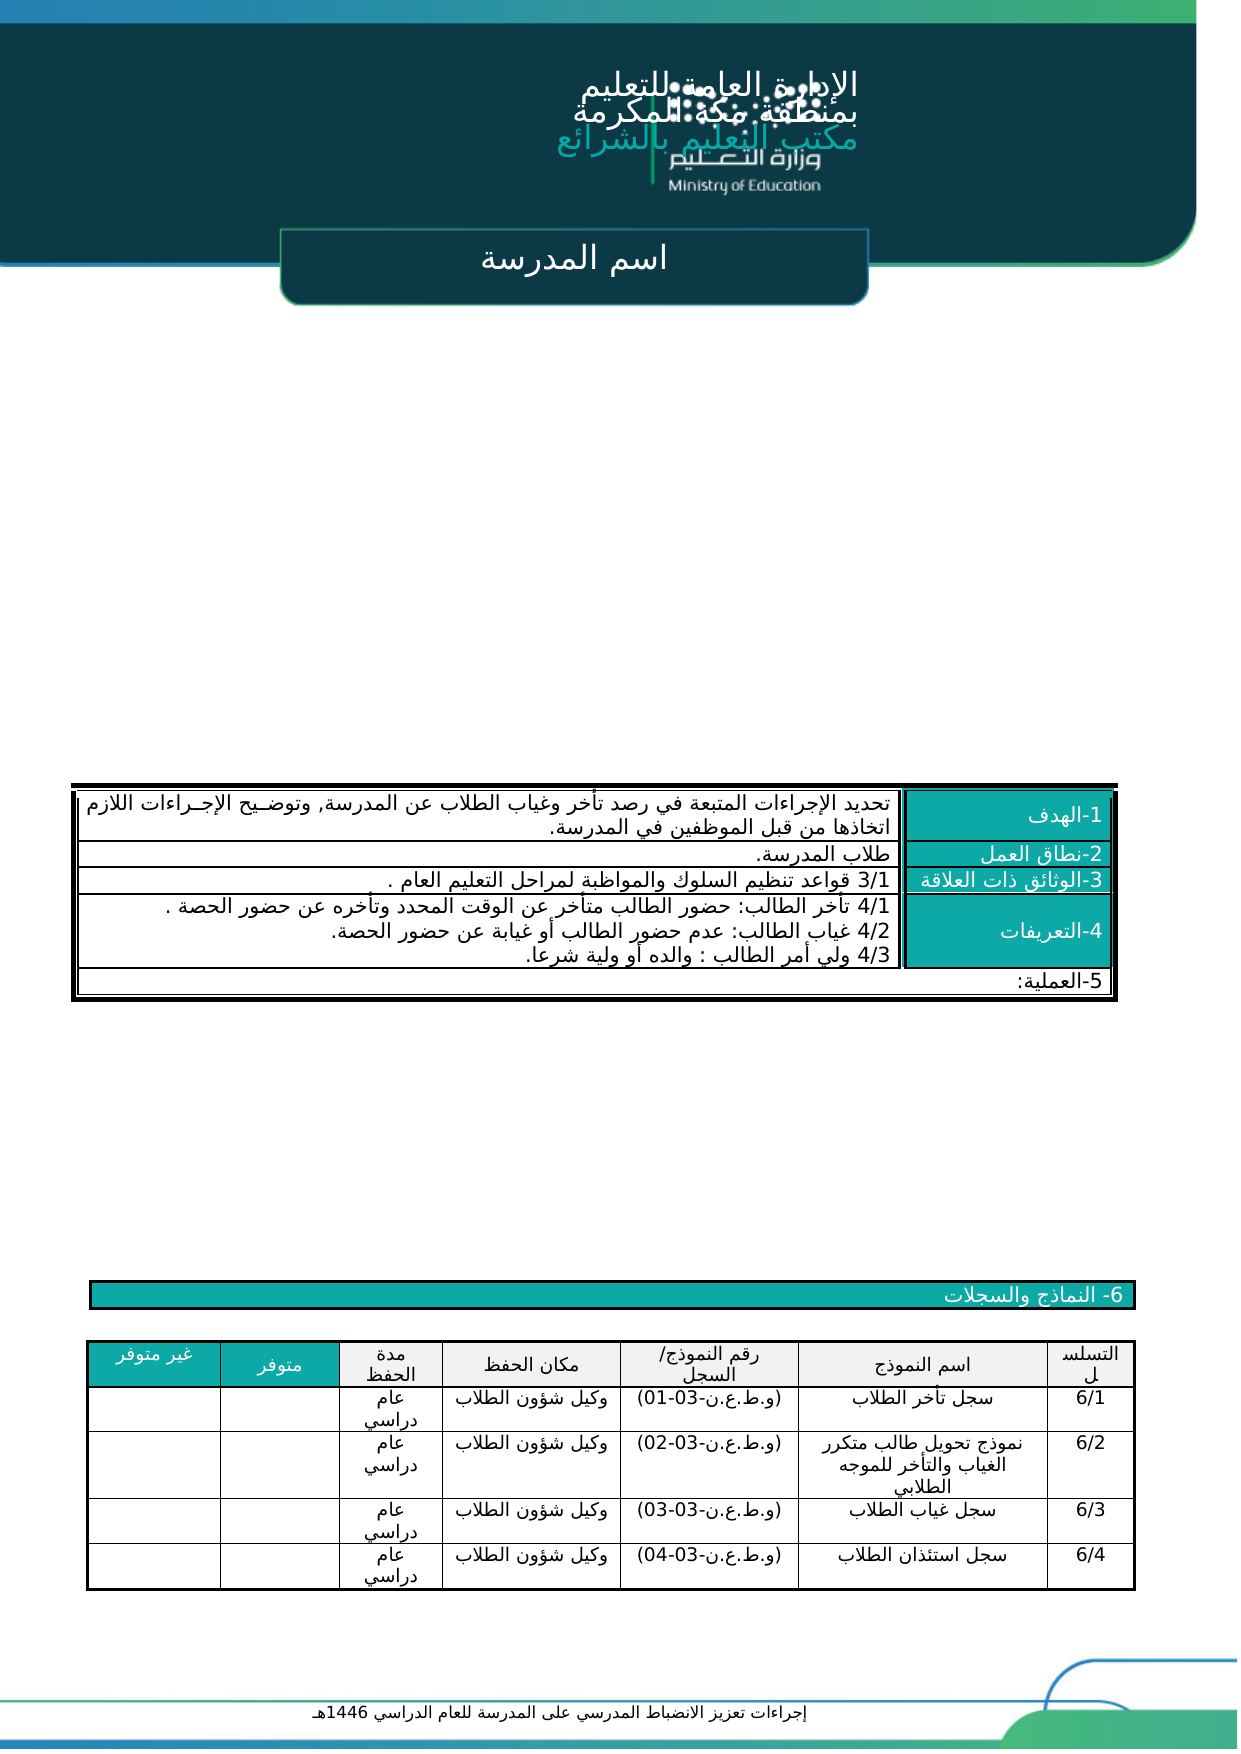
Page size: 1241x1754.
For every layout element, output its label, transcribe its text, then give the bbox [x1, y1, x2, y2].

table_cell سجل استئذان الطلاب [799, 1544, 1047, 1587]
table_cell [221, 1499, 339, 1543]
table_cell (و.ط.ع.ن-03-02) [621, 1432, 798, 1498]
table_cell [89, 1388, 220, 1431]
table_cell [89, 1499, 220, 1543]
table_cell عام دراسي [340, 1388, 442, 1431]
table_cell 6/4 [1048, 1544, 1133, 1587]
picture [0, 1656, 1238, 1749]
table_cell 5-العملية: [79, 967, 1110, 994]
table_cell وكيل شؤون الطلاب [443, 1499, 620, 1543]
table_cell عام دراسي [340, 1499, 442, 1543]
table_cell 6/1 [1048, 1388, 1133, 1431]
table_cell 2-نطاق العمل [907, 842, 1110, 866]
table_cell 6/3 [1048, 1499, 1133, 1543]
table_cell 6/2 [1048, 1432, 1133, 1498]
picture [0, 0, 1197, 307]
table_cell عام دراسي [340, 1432, 442, 1498]
table_cell سجل تأخر الطلاب [799, 1388, 1047, 1431]
table_header غير متوفر [89, 1343, 220, 1386]
table_cell 3-الوثائق ذات العلاقة [907, 868, 1110, 892]
table_cell 4/1 تأخر الطالب: حضور الطالب متأخر عن الوقت المحدد وتأخره عن حضور الحصة . 4/2 غياب الطالب: عدم حضور الطالب أو غيابة عن حضور الحصة. 4/3 ولي أمر الطالب : والده أو ولية شرعا. [79, 895, 898, 967]
table_cell وكيل شؤون الطلاب [443, 1432, 620, 1498]
table_header مدة الحفظ [340, 1343, 442, 1386]
table_cell نموذج تحويل طالب متكرر الغياب والتأخر للموجه الطلابي [799, 1432, 1047, 1498]
table_cell وكيل شؤون الطلاب [443, 1388, 620, 1431]
table_cell [221, 1388, 339, 1431]
table_cell 3/1 قواعد تنظيم السلوك والمواظبة لمراحل التعليم العام . [79, 868, 898, 892]
table_header تحديد الإجراءات المتبعة في رصد تأخر وغياب الطلاب عن المدرسة, وتوضيح الإجراءات اللازم اتخاذها من قبل الموظفين في المدرسة. [75, 788, 902, 840]
table_cell طلاب المدرسة. [79, 842, 898, 866]
table_cell 4-التعريفات [907, 895, 1110, 967]
table_header مكان الحفظ [443, 1343, 620, 1386]
table_cell [221, 1544, 339, 1587]
table_header التسلسل [1048, 1343, 1133, 1386]
table_cell (و.ط.ع.ن-03-03) [621, 1499, 798, 1543]
table_header متوفر [221, 1343, 339, 1386]
table_cell (و.ط.ع.ن-03-04) [621, 1544, 798, 1587]
table_header رقم النموذج/ السجل [621, 1343, 798, 1386]
table_header 1-الهدف [902, 788, 1114, 840]
table_cell (و.ط.ع.ن-03-01) [621, 1388, 798, 1431]
table_cell عام دراسي [340, 1544, 442, 1587]
table_cell [89, 1544, 220, 1587]
table_cell [89, 1432, 220, 1498]
table_cell سجل غياب الطلاب [799, 1499, 1047, 1543]
table_header 6- النماذج والسجلات [92, 1283, 1133, 1307]
table_cell وكيل شؤون الطلاب [443, 1544, 620, 1587]
table_cell [221, 1432, 339, 1498]
table_header اسم النموذج [799, 1343, 1047, 1386]
